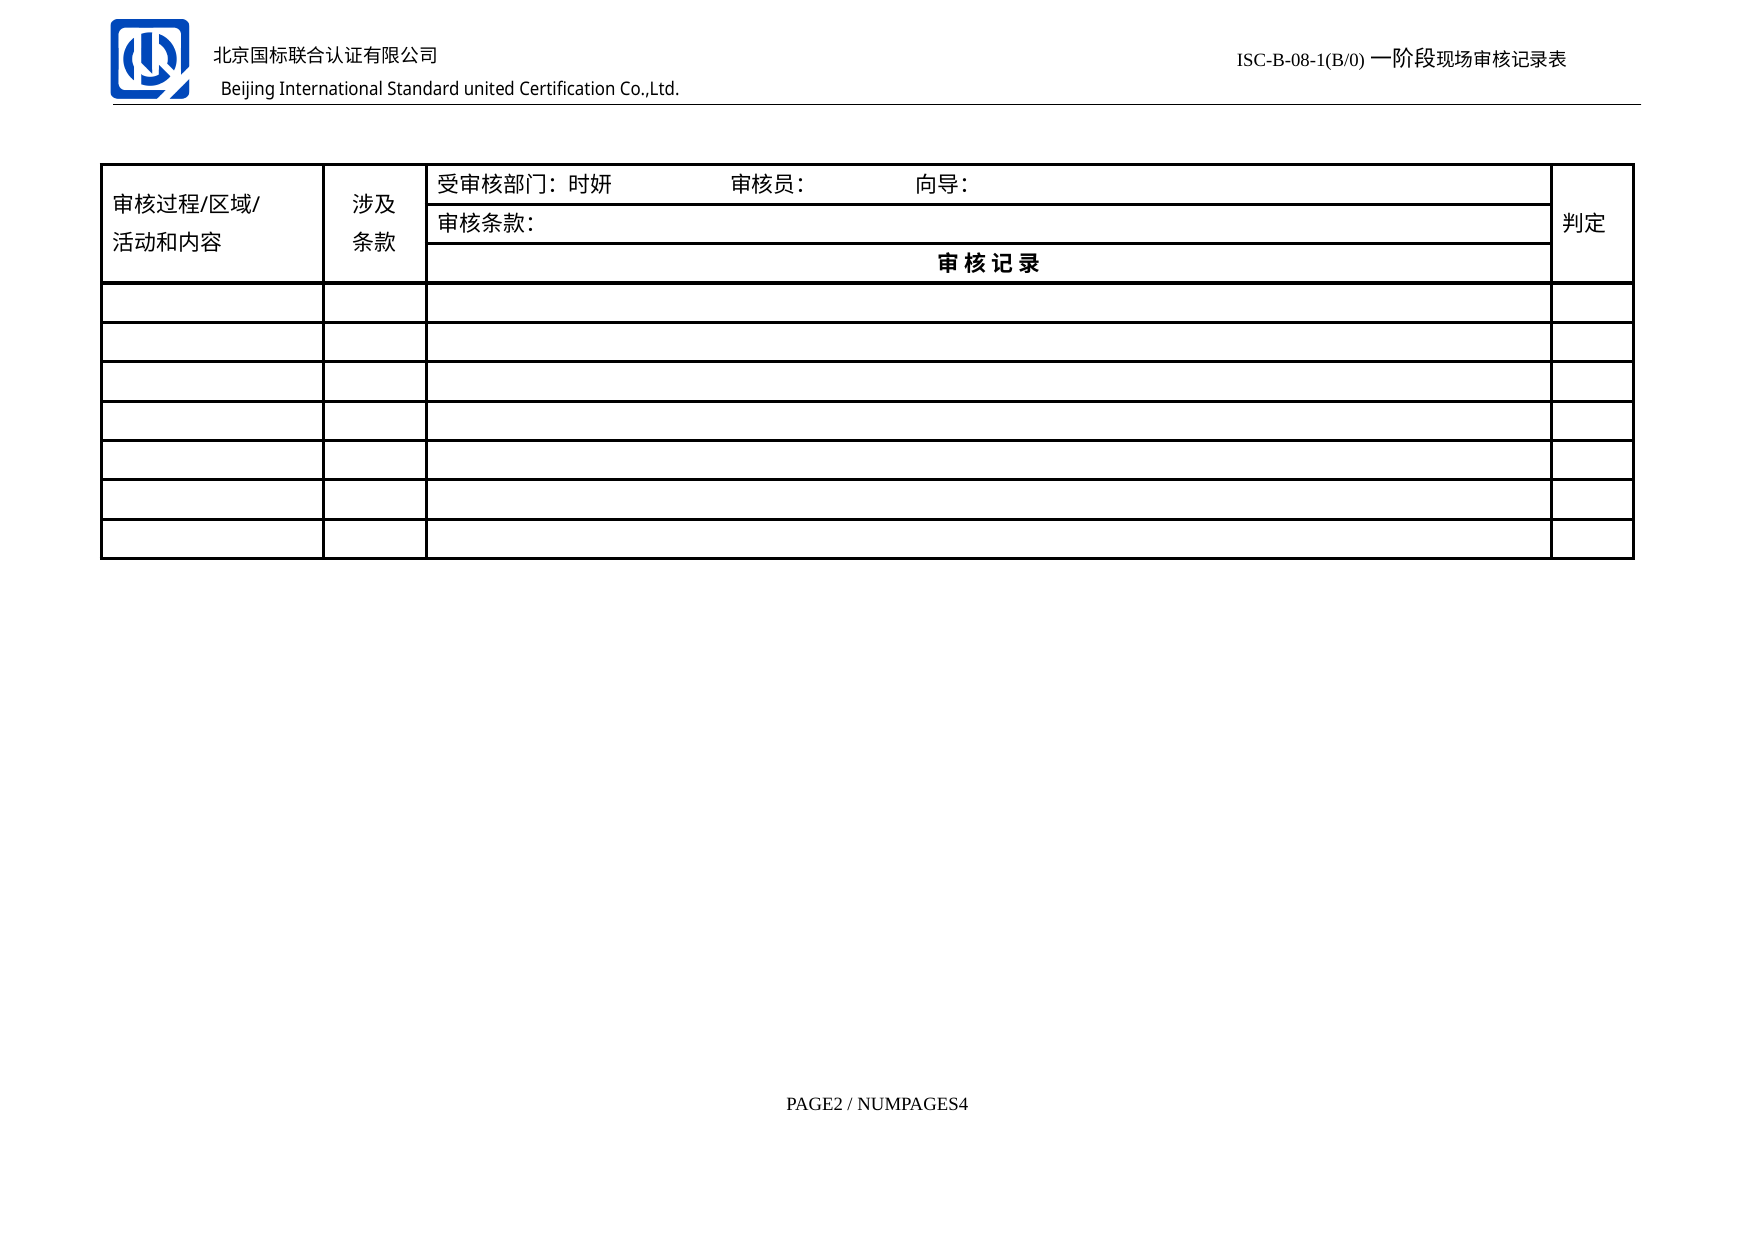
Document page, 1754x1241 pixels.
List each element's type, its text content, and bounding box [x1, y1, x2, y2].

table_cell [1553, 403, 1632, 439]
table_cell [103, 442, 322, 478]
table_cell [103, 521, 322, 557]
table_header 审核过程/区域/ 活动和内容 [103, 166, 322, 281]
table_cell [428, 481, 1550, 518]
table_cell [428, 324, 1550, 360]
table_cell [103, 324, 322, 360]
table_cell [1553, 285, 1632, 321]
table_header 判定 [1553, 166, 1632, 281]
table_cell [325, 442, 425, 478]
table_cell [325, 363, 425, 399]
table_cell [428, 521, 1550, 557]
table_cell [103, 403, 322, 439]
table_cell [325, 521, 425, 557]
table_cell [103, 481, 322, 518]
table_cell [325, 481, 425, 518]
table_cell [103, 363, 322, 399]
table_cell 审核条款： [428, 206, 1550, 242]
table_cell [325, 403, 425, 439]
table_cell [325, 324, 425, 360]
table_cell [428, 363, 1550, 399]
table_cell 审 核 记 录 [428, 245, 1550, 281]
table_header 涉及 条款 [325, 166, 425, 281]
table_cell [1553, 324, 1632, 360]
table_cell [428, 442, 1550, 478]
table_cell [428, 285, 1550, 321]
picture [110, 19, 190, 99]
table_header 受审核部门：时妍 审核员： 向导： [428, 166, 1550, 203]
table_cell [1553, 363, 1632, 399]
table_cell [103, 285, 322, 321]
table_cell [1553, 521, 1632, 557]
table_cell [428, 403, 1550, 439]
table_cell [1553, 442, 1632, 478]
table_cell [325, 285, 425, 321]
table_cell [1553, 481, 1632, 518]
